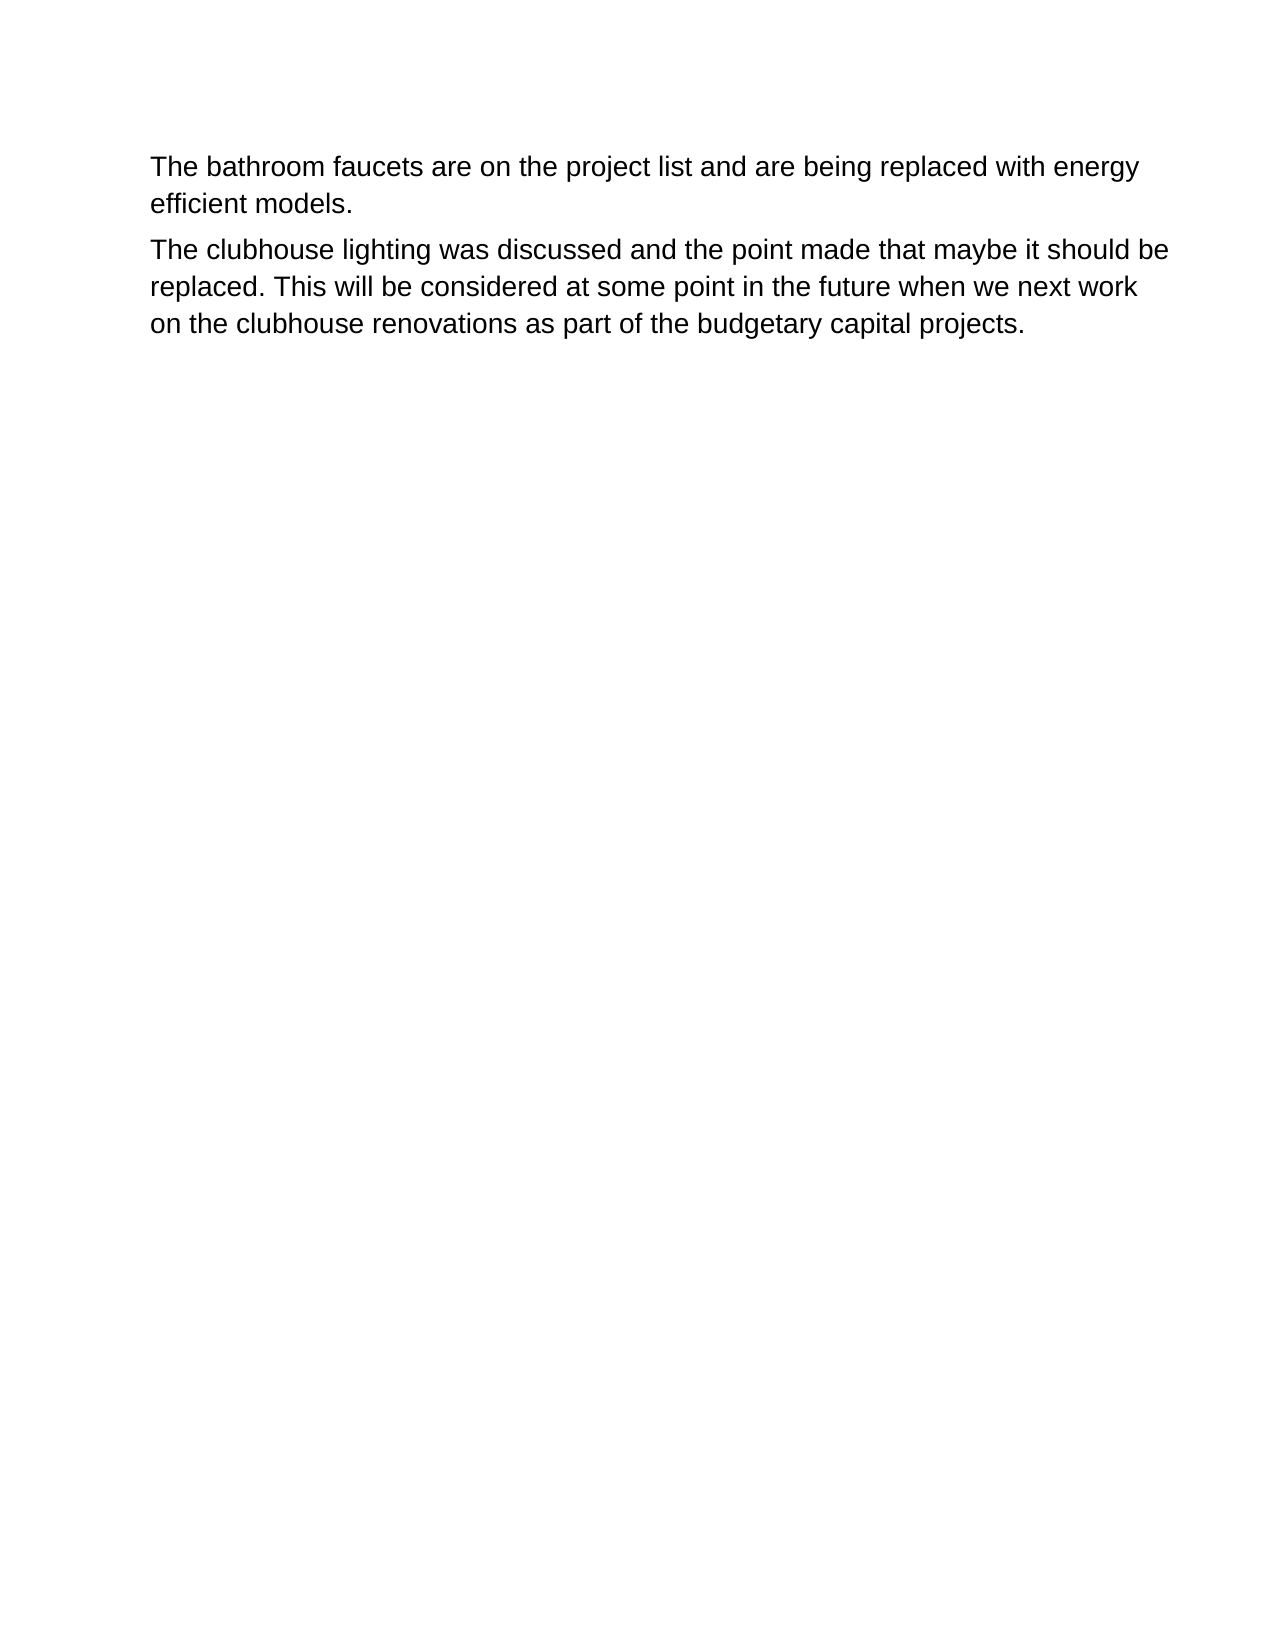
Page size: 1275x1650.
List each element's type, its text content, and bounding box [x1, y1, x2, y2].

text The clubhouse lighting was discussed and the point made that maybe it should be replaced. This will be considered at some point in the future when we next work on the clubhouse renovations as part of the budgetary capital projects. [150, 233, 1171, 339]
text The bathroom faucets are on the project list and are being replaced with energy efficient models. [150, 150, 1171, 219]
